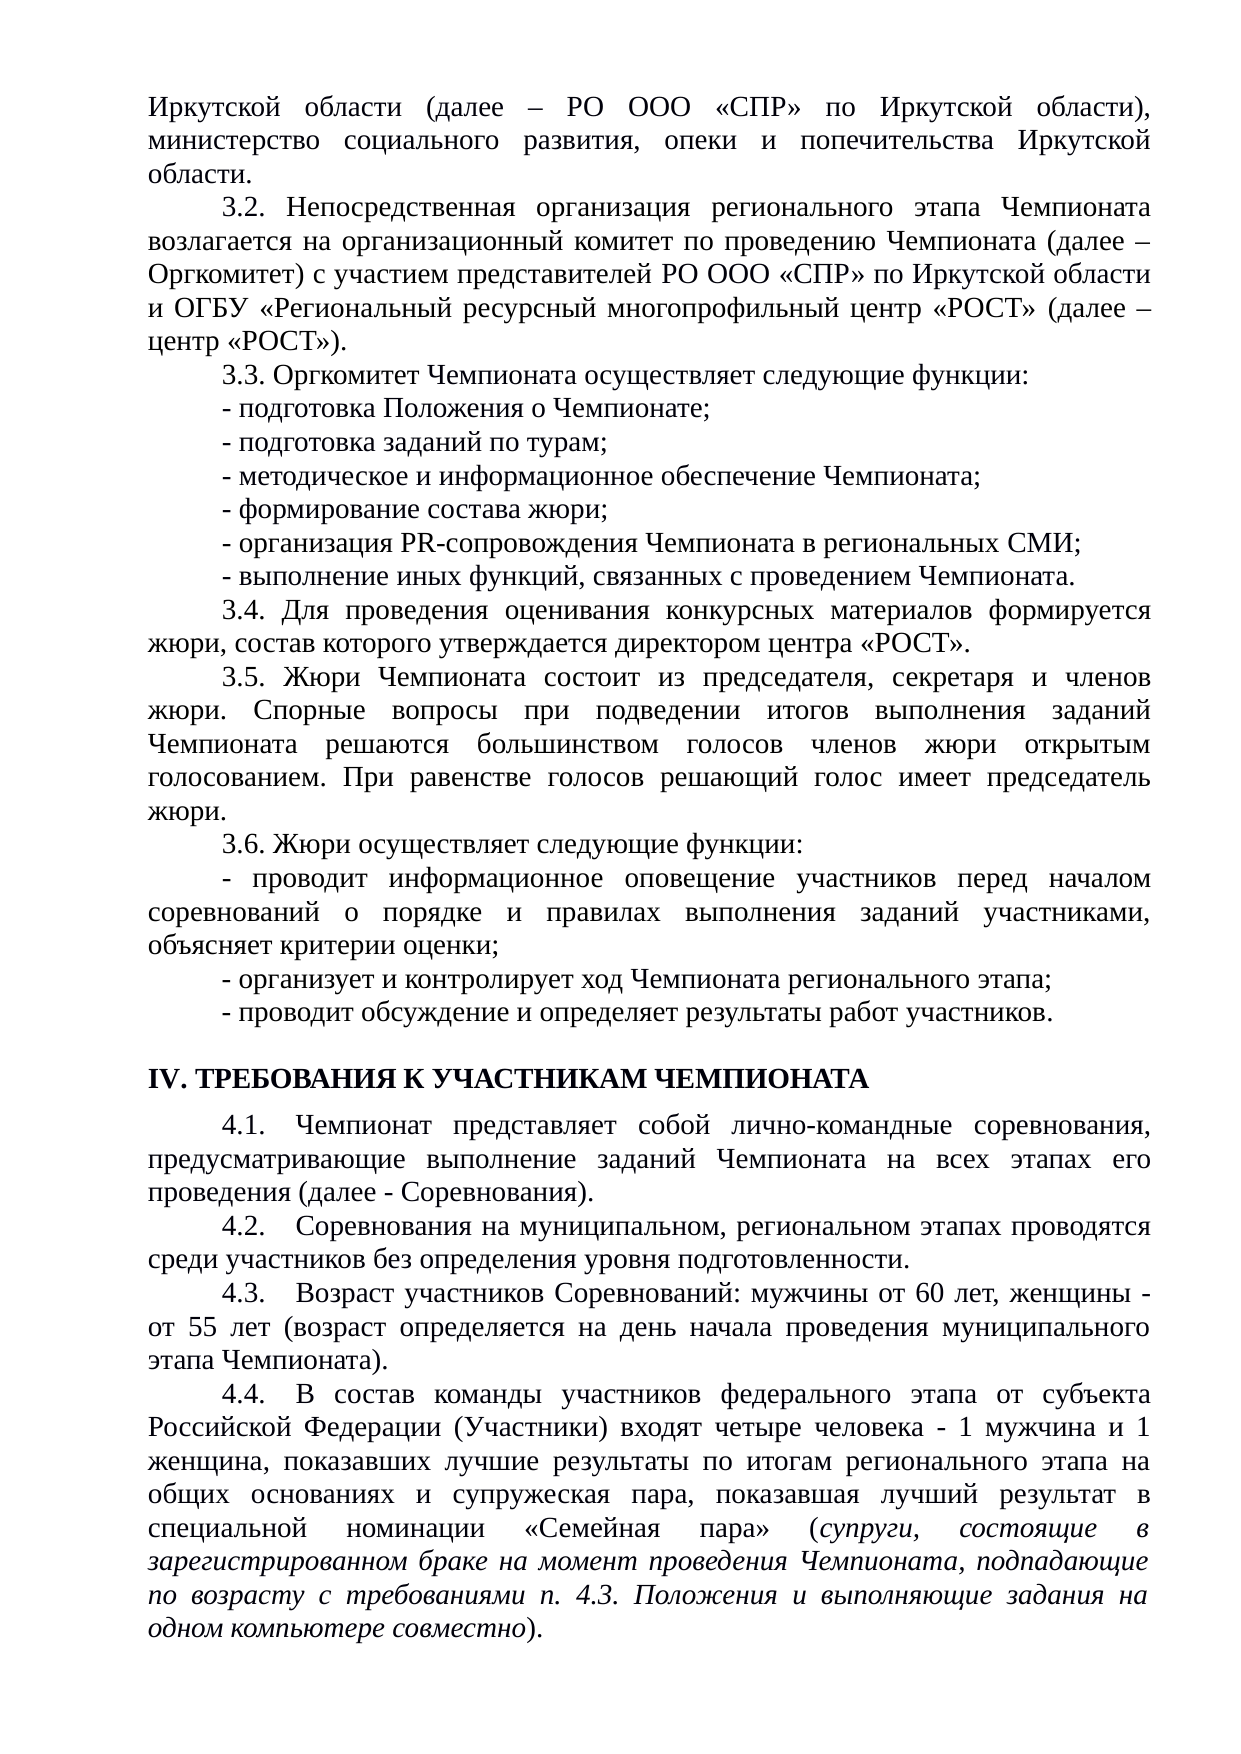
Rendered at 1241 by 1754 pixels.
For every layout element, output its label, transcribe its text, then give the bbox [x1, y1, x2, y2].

text - проводит информационное оповещение участников перед началом соревнований о порядке и правилах выполнения заданий участниками, объясняет критерии оценки; [148, 860, 1152, 961]
text - подготовка Положения о Чемпионате; [148, 391, 1152, 424]
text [148, 89, 1152, 189]
text - подготовка заданий по турам; [148, 424, 1152, 458]
text 4.1. Чемпионат представляет собой лично-командные соревнования, предусматривающие выполнение заданий Чемпионата на всех этапах его проведения (далее - Соревнования). [148, 1107, 1152, 1208]
text - организация PR-сопровождения Чемпионата в региональных СМИ; [148, 525, 1152, 558]
text - проводит обсуждение и определяет результаты работ участников. [148, 994, 1152, 1028]
text - выполнение иных функций, связанных с проведением Чемпионата. [148, 558, 1152, 592]
text 4.2. Соревнования на муниципальном, региональном этапах проводятся среди участников без определения уровня подготовленности. [148, 1208, 1152, 1275]
text 3.2. Непосредственная организация регионального этапа Чемпионата возлагается на организационный комитет по проведению Чемпионата (далее – Оргкомитет) с участием представителей РО ООО «СПР» по Иркутской области и ОГБУ «Региональный ресурсный многопрофильный центр «РОСТ» (далее – центр «РОСТ»). [148, 189, 1152, 357]
text - формирование состава жюри; [148, 491, 1152, 525]
text - методическое и информационное обеспечение Чемпионата; [148, 458, 1152, 491]
text IV. ТРЕБОВАНИЯ К УЧАСТНИКАМ ЧЕМПИОНАТА [148, 1061, 1152, 1095]
text 3.4. Для проведения оценивания конкурсных материалов формируется жюри, состав которого утверждается директором центра «РОСТ». [148, 592, 1152, 659]
text 4.3. Возраст участников Соревнований: мужчины от 60 лет, женщины - от 55 лет (возраст определяется на день начала проведения муниципального этапа Чемпионата). [148, 1275, 1152, 1376]
text 3.3. Оргкомитет Чемпионата осуществляет следующие функции: [148, 357, 1152, 391]
text 4.4. В состав команды участников федерального этапа от субъекта Российской Федерации (Участники) входят четыре человека - 1 мужчина и 1 женщина, показавших лучшие результаты по итогам регионального этапа на общих основаниях и супружеская пара, показавшая лучший результат в специальной номинации «Семейная пара» (супруги, состоящие в зарегистрированном браке на момент проведения Чемпионата, подпадающие по возрасту с требованиями п. 4.3. Положения и выполняющие задания на одном компьютере совместно). [148, 1376, 1152, 1644]
text 3.5. Жюри Чемпионата состоит из председателя, секретаря и членов жюри. Спорные вопросы при подведении итогов выполнения заданий Чемпионата решаются большинством голосов членов жюри открытым голосованием. При равенстве голосов решающий голос имеет председатель жюри. [148, 659, 1152, 827]
text 3.6. Жюри осуществляет следующие функции: [148, 827, 1152, 860]
text - организует и контролирует ход Чемпионата регионального этапа; [148, 961, 1152, 994]
